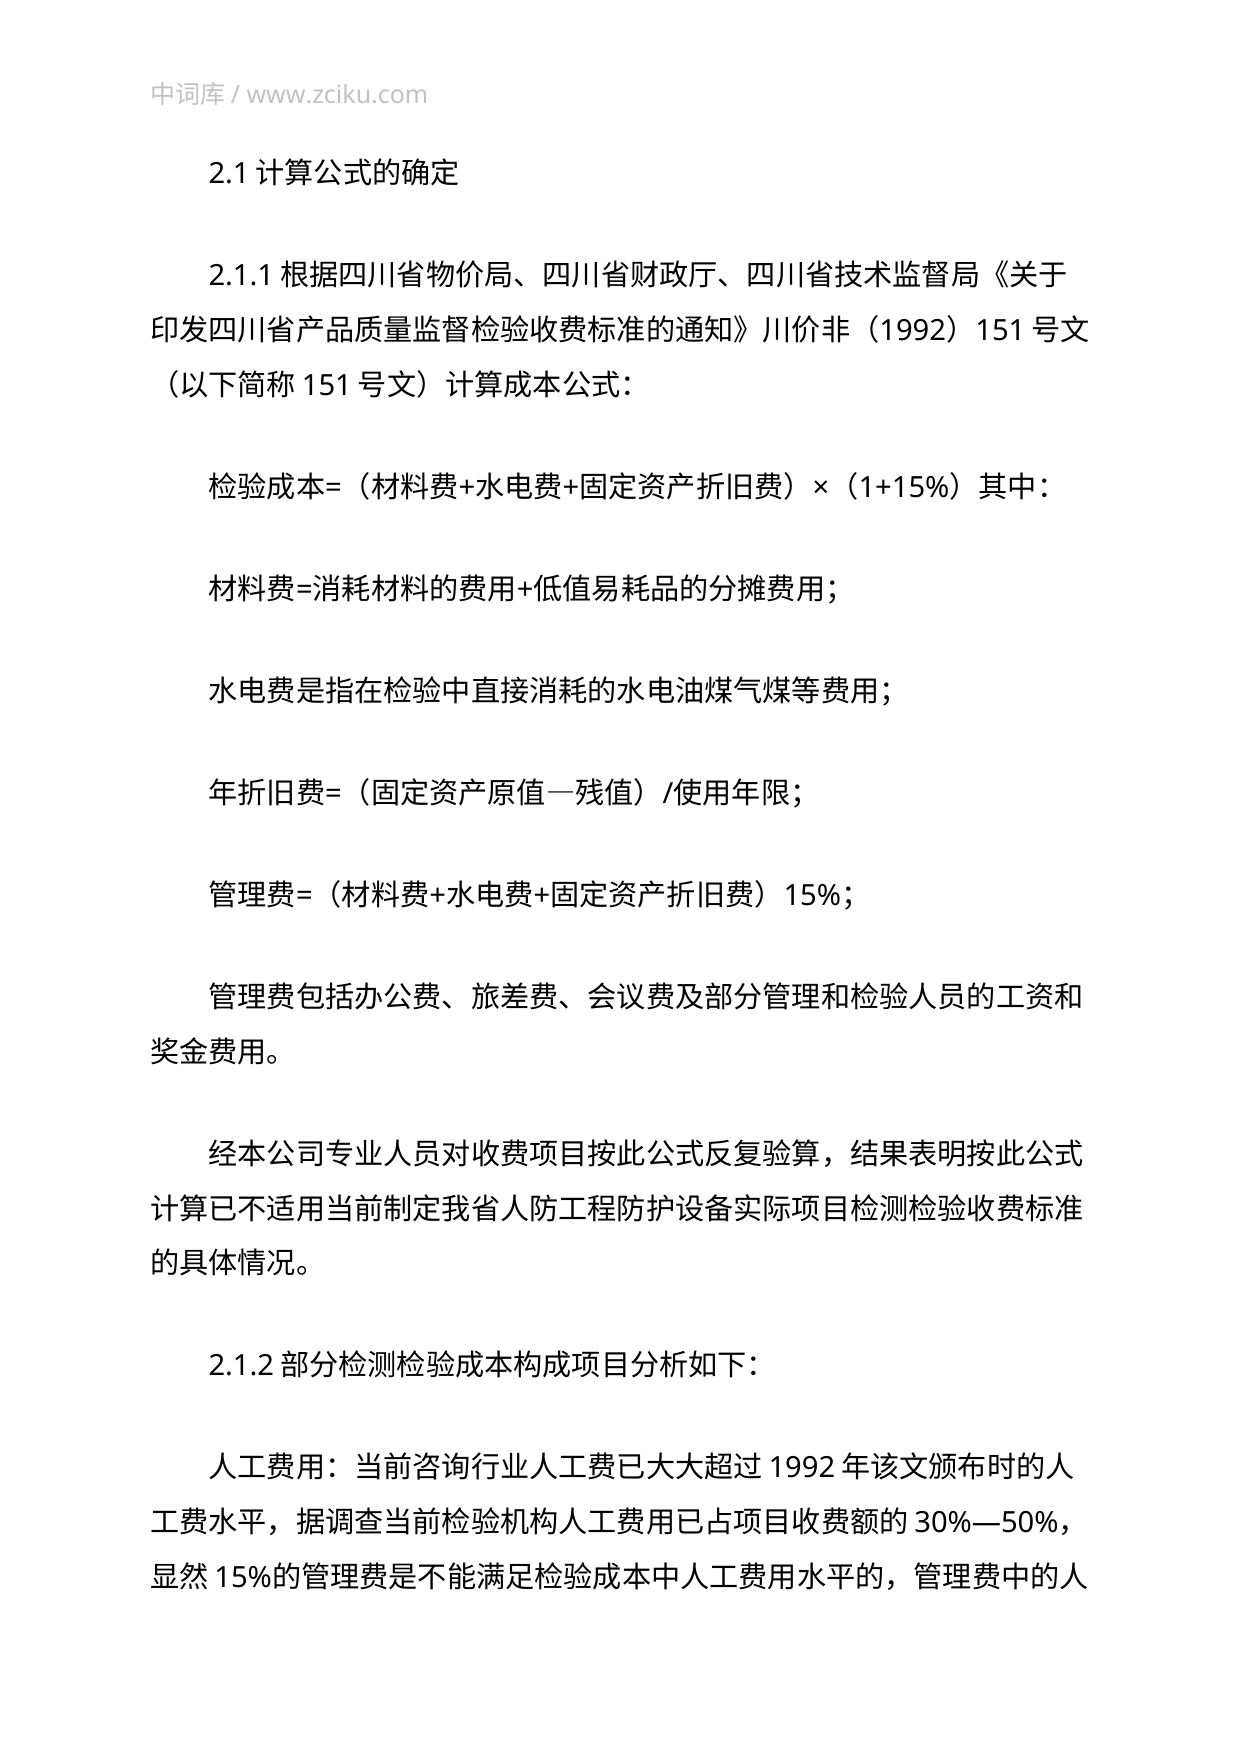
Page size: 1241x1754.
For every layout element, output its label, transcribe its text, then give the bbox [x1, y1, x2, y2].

text 水电费是指在检验中直接消耗的水电油煤气煤等费用； [150, 668, 1090, 710]
text 年折旧费=（固定资产原值—残值）/使用年限； [150, 770, 1090, 812]
text 2.1.1根据四川省物价局、四川省财政厅、四川省技术监督局《关于印发四川省产品质量监督检验收费标准的通知》川价非（1992）151号文（以下简称151号文）计算成本公式： [150, 252, 1090, 404]
text 检验成本=（材料费+水电费+固定资产折旧费）×（1+15%）其中： [150, 464, 1090, 506]
text 2.1.2部分检测检验成本构成项目分析如下： [150, 1342, 1090, 1384]
text 管理费包括办公费、旅差费、会议费及部分管理和检验人员的工资和奖金费用。 [150, 974, 1090, 1071]
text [150, 1444, 1090, 1596]
text 管理费=（材料费+水电费+固定资产折旧费）15%； [150, 872, 1090, 914]
text 2.1计算公式的确定 [150, 150, 1090, 192]
text 经本公司专业人员对收费项目按此公式反复验算，结果表明按此公式计算已不适用当前制定我省人防工程防护设备实际项目检测检验收费标准的具体情况。 [150, 1130, 1090, 1282]
text 材料费=消耗材料的费用+低值易耗品的分摊费用； [150, 566, 1090, 608]
